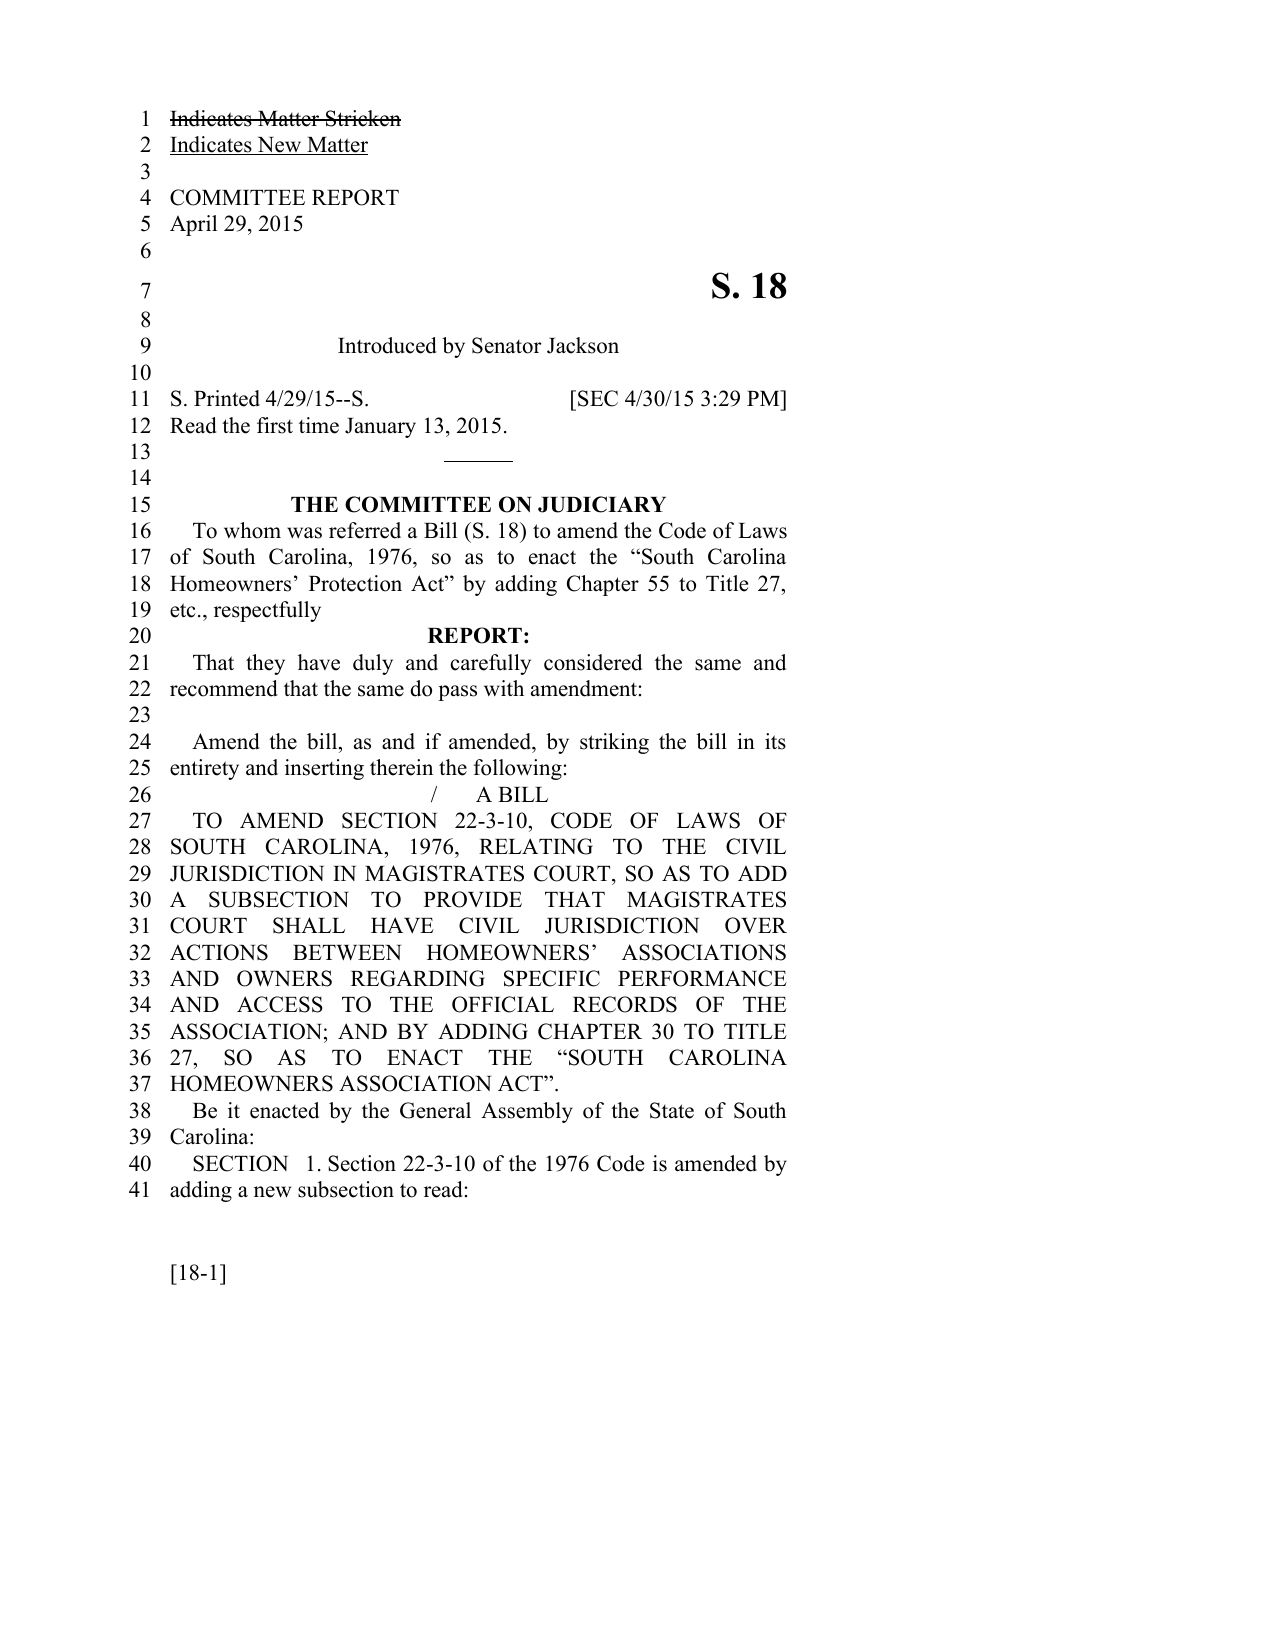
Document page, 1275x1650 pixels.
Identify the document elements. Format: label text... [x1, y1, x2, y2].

text That they have duly and carefully considered the same and recommend that the same do pass with amendment: [169, 649, 787, 702]
text Introduced by Senator Jackson [169, 333, 787, 359]
text Be it enacted by the General Assembly of the State of South Carolina: [169, 1097, 787, 1149]
text S. Printed 4/29/15--S. [SEC 4/30/15 3:29 PM] [169, 385, 787, 412]
text To whom was referred a Bill (S. 18) to amend the Code of Laws of South Carolina, 1976, so as to enact the “South Carolina Homeowners’ Protection Act” by adding Chapter 55 to Title 27, etc., respectfully [169, 517, 787, 622]
text Read the first time January 13, 2015. [169, 412, 787, 438]
text Amend the bill, as and if amended, by striking the bill in its entirety and inserting therein the following: [169, 728, 787, 781]
text Indicates New Matter [169, 131, 787, 158]
text REPORT: [169, 622, 787, 649]
text Indicates Matter Stricken [169, 105, 787, 131]
text SECTION 1. Section 22-3-10 of the 1976 Code is amended by adding a new subsection to read: [169, 1149, 787, 1202]
text S. 18 [169, 263, 787, 306]
text April 29, 2015 [169, 210, 787, 237]
text THE COMMITTEE ON JUDICIARY [169, 491, 787, 517]
text TO AMEND SECTION 22-3-10, CODE OF LAWS OF SOUTH CAROLINA, 1976, RELATING TO THE CIVIL JURISDICTION IN MAGISTRATES COURT, SO AS TO ADD A SUBSECTION TO PROVIDE THAT MAGISTRATES COURT SHALL HAVE CIVIL JURISDICTION OVER ACTIONS BETWEEN HOMEOWNERS’ ASSOCIATIONS AND OWNERS REGARDING SPECIFIC PERFORMANCE AND ACCESS TO THE OFFICIAL RECORDS OF THE ASSOCIATION; AND BY ADDING CHAPTER 30 TO TITLE 27, SO AS TO ENACT THE “SOUTH CAROLINA HOMEOWNERS ASSOCIATION ACT”. [169, 807, 787, 1097]
text COMMITTEE REPORT [169, 184, 787, 210]
text / A BILL [169, 781, 787, 807]
